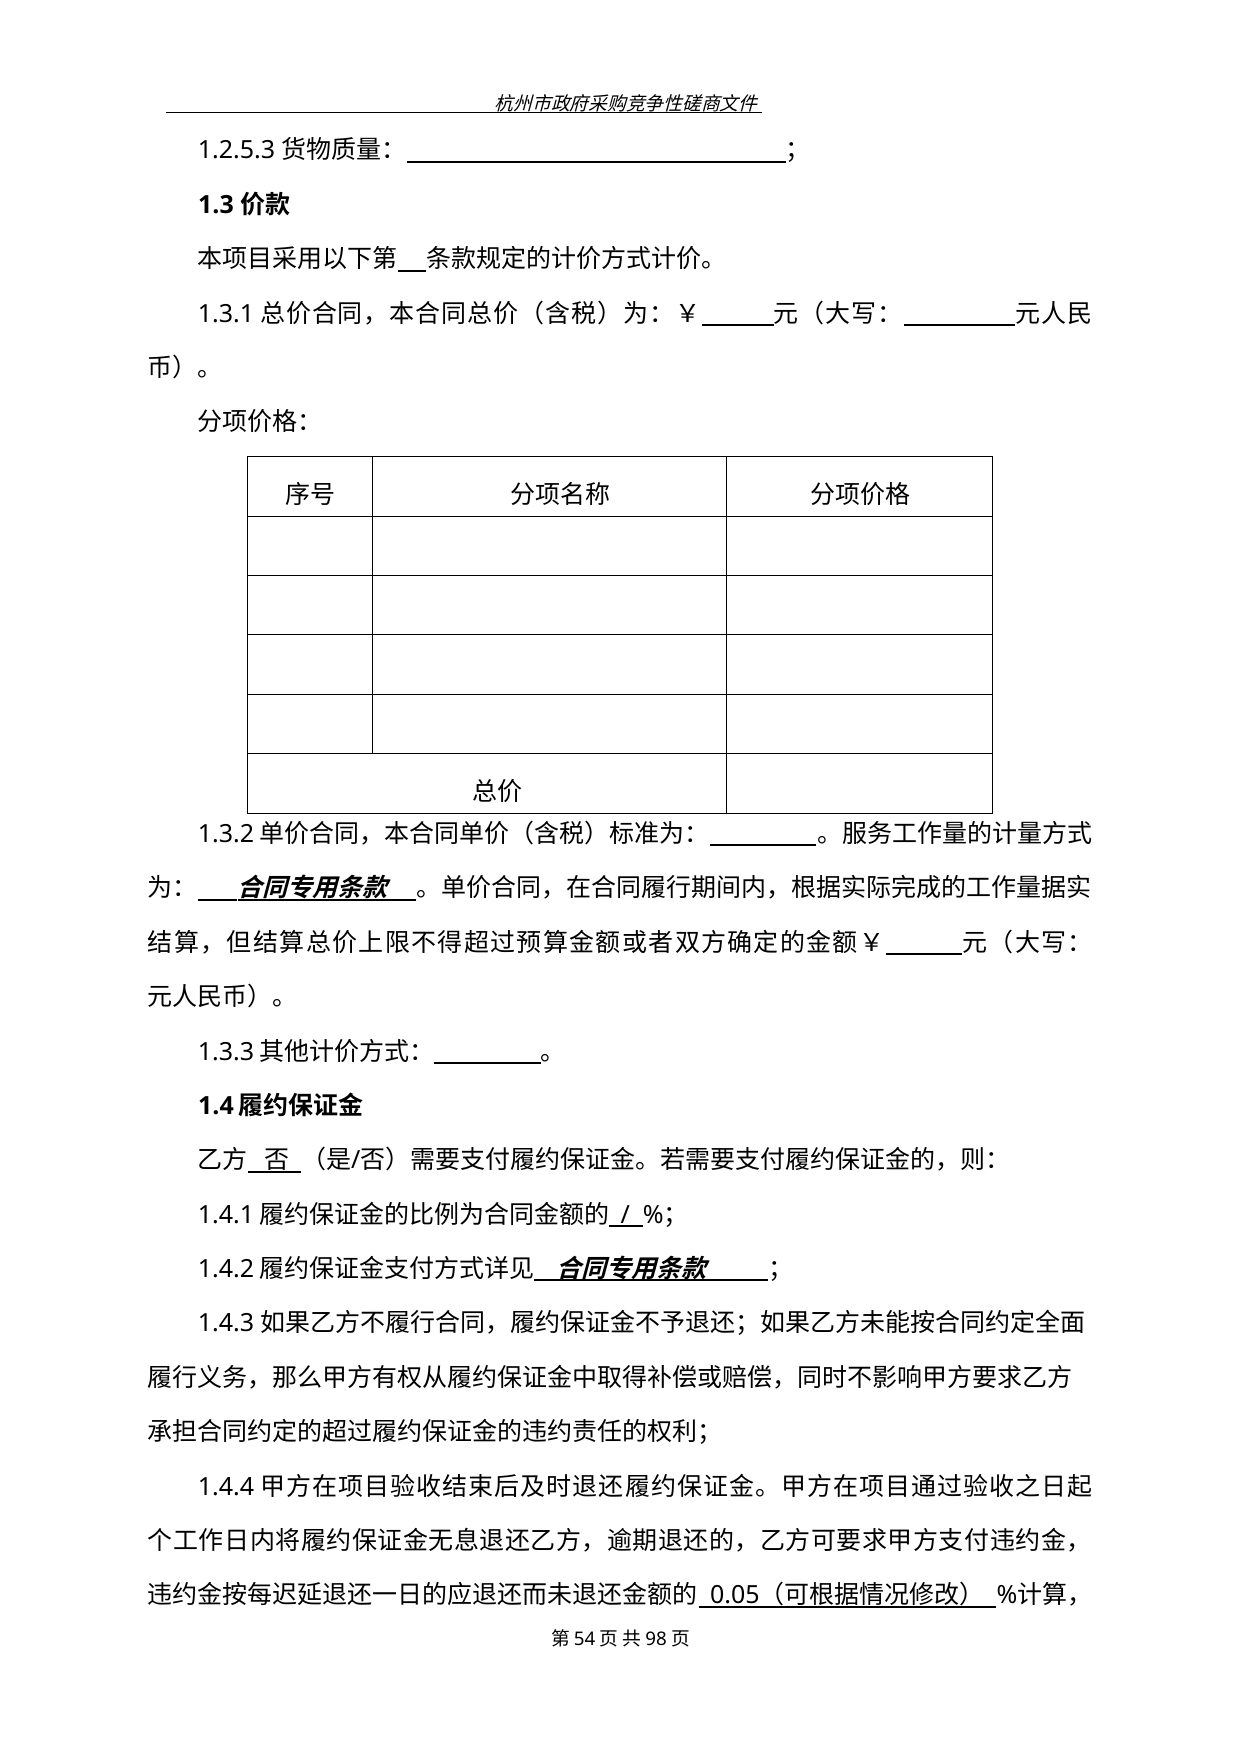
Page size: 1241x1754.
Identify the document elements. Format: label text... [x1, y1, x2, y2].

text 分项价格： [148, 402, 1092, 438]
table_cell [248, 517, 372, 575]
table_cell [727, 576, 992, 634]
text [148, 1466, 1092, 1611]
text 1.3 价款 [148, 184, 1092, 221]
text 1.4履约保证金 [148, 1085, 1092, 1122]
table_cell [727, 754, 992, 812]
subtitle 1.4.3 如果乙方不履行合同，履约保证金不予退还；如果乙方未能按合同约定全面履行义务，那么甲方有权从履约保证金中取得补偿或赔偿，同时不影响甲方要求乙方承担合同约定的超过履约保证金的违约责任的权利； [148, 1303, 1092, 1448]
text 1.2.5.3 货物质量： ； [148, 130, 1092, 166]
table_cell [727, 635, 992, 694]
text 1.4.1履约保证金的比例为合同金额的 / %； [148, 1194, 1092, 1230]
table_cell [373, 635, 726, 694]
table_cell [248, 695, 372, 753]
text 1.3.2单价合同，本合同单价（含税）标准为： 。服务工作量的计量方式为： 合同专用条款 。单价合同，在合同履行期间内，根据实际完成的工作量据实结算，但结算总价上限不得超过预算金额或者双方确定的金额￥ 元（大写： 元人民币）。 [148, 813, 1092, 1013]
table_cell [727, 517, 992, 575]
table_cell [373, 517, 726, 575]
text 1.3.1总价合同，本合同总价（含税）为：￥ 元（大写： 元人民币）。 [148, 293, 1092, 384]
table_cell [373, 695, 726, 753]
table_cell [248, 576, 372, 634]
text 1.4.2履约保证金支付方式详见 合同专用条款 ； [148, 1248, 1092, 1285]
table_header 序号 [248, 457, 372, 516]
text 本项目采用以下第 条款规定的计价方式计价。 [148, 239, 1092, 275]
table_header 分项名称 [373, 457, 726, 516]
text 乙方 否 （是/否）需要支付履约保证金。若需要支付履约保证金的，则： [148, 1140, 1092, 1176]
table_cell 总价 [248, 754, 726, 812]
table_cell [248, 635, 372, 694]
table_cell [727, 695, 992, 753]
table_cell [373, 576, 726, 634]
table_header 分项价格 [727, 457, 992, 516]
subtitle 1.3.3其他计价方式： 。 [148, 1031, 1092, 1067]
